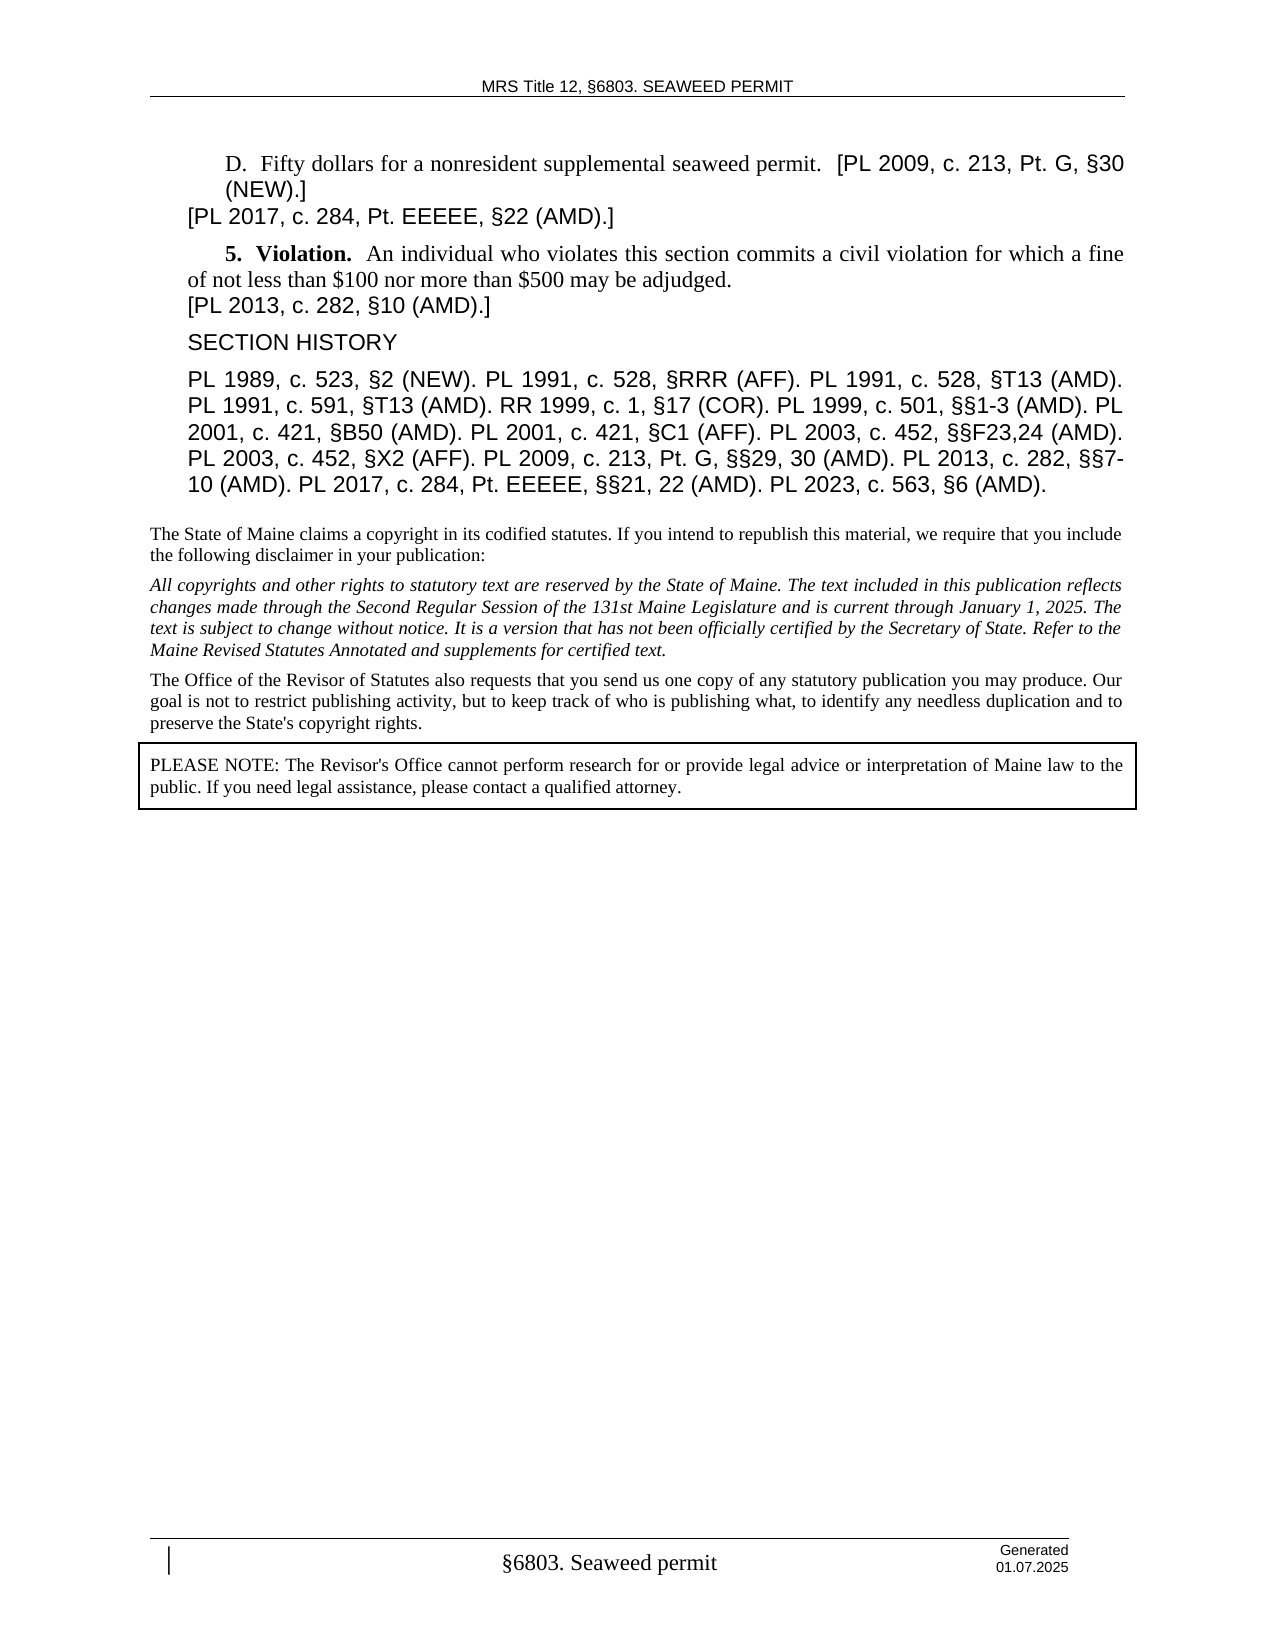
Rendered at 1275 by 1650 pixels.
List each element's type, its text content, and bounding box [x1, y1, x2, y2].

text The Office of the Revisor of Statutes also requests that you send us one copy of any statutory publication you may produce. Our goal is not to restrict publishing activity, but to keep track of who is publishing what, to identify any needless duplication and to preserve the State's copyright rights. [150, 669, 1125, 733]
text SECTION HISTORY [187, 329, 1125, 355]
text [PL 2017, c. 284, Pt. EEEEE, §22 (AMD).] [187, 203, 1125, 229]
text PLEASE NOTE: The Revisor's Office cannot perform research for or provide legal advice or interpretation of Maine law to the public. If you need legal assistance, please contact a qualified attorney. [140, 744, 1135, 808]
text D. Fifty dollars for a nonresident supplemental seaweed permit. [PL 2009, c. 213, Pt. G, §30 (NEW).] [225, 150, 1125, 203]
text The State of Maine claims a copyright in its codified statutes. If you intend to republish this material, we require that you include the following disclaimer in your publication: [150, 523, 1125, 566]
text PL 1989, c. 523, §2 (NEW). PL 1991, c. 528, §RRR (AFF). PL 1991, c. 528, §T13 (AMD). PL 1991, c. 591, §T13 (AMD). RR 1999, c. 1, §17 (COR). PL 1999, c. 501, §§1-3 (AMD). PL 2001, c. 421, §B50 (AMD). PL 2001, c. 421, §C1 (AFF). PL 2003, c. 452, §§F23,24 (AMD). PL 2003, c. 452, §X2 (AFF). PL 2009, c. 213, Pt. G, §§29, 30 (AMD). PL 2013, c. 282, §§7-10 (AMD). PL 2017, c. 284, Pt. EEEEE, §§21, 22 (AMD). PL 2023, c. 563, §6 (AMD). [187, 366, 1125, 498]
text All copyrights and other rights to statutory text are reserved by the State of Maine. The text included in this publication reflects changes made through the Second Regular Session of the 131st Maine Legislature and is current through January 1, 2025 . The text is subject to change without notice. It is a version that has not been officially certified by the Secretary of State. Refer to the Maine Revised Statutes Annotated and supplements for certified text. [150, 574, 1125, 660]
text 5. Violation. An individual who violates this section commits a civil violation for which a fine of not less than $100 nor more than $500 may be adjudged. [187, 239, 1125, 292]
text [PL 2013, c. 282, §10 (AMD).] [187, 292, 1125, 319]
